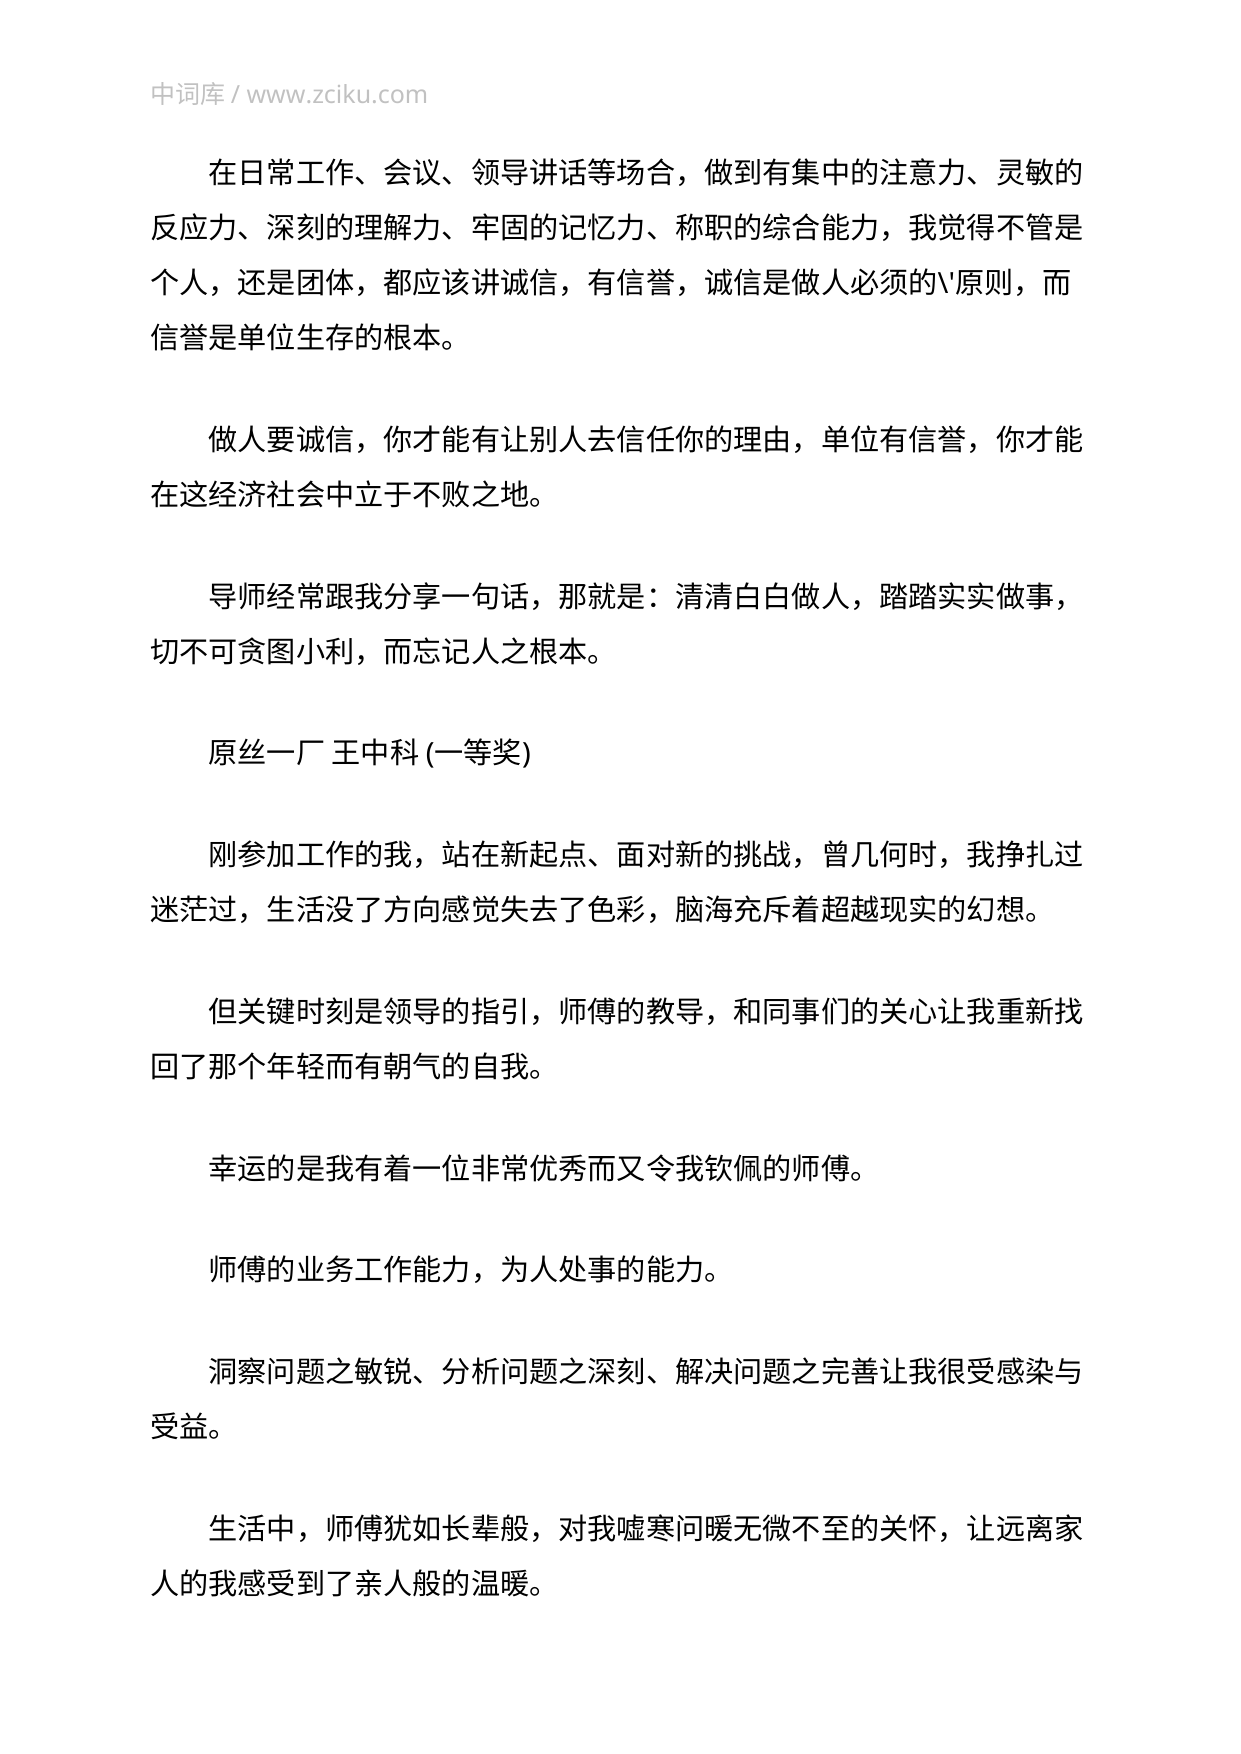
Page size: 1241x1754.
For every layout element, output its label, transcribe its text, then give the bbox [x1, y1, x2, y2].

text 但关键时刻是领导的指引，师傅的教导，和同事们的关心让我重新找回了那个年轻而有朝气的自我。 [150, 988, 1090, 1086]
text 刚参加工作的我，站在新起点、面对新的挑战，曾几何时，我挣扎过迷茫过，生活没了方向感觉失去了色彩，脑海充斥着超越现实的幻想。 [150, 832, 1090, 929]
text 在日常工作、会议、领导讲话等场合，做到有集中的注意力、灵敏的反应力、深刻的理解力、牢固的记忆力、称职的综合能力，我觉得不管是个人，还是团体，都应该讲诚信，有信誉，诚信是做人必须的\'原则，而信誉是单位生存的根本。 [150, 150, 1090, 357]
text 做人要诚信，你才能有让别人去信任你的理由，单位有信誉，你才能在这经济社会中立于不败之地。 [150, 417, 1090, 514]
text 生活中，师傅犹如长辈般，对我嘘寒问暖无微不至的关怀，让远离家人的我感受到了亲人般的温暖。 [150, 1505, 1090, 1603]
text 师傅的业务工作能力，为人处事的能力。 [150, 1247, 1090, 1289]
text 洞察问题之敏锐、分析问题之深刻、解决问题之完善让我很受感染与受益。 [150, 1349, 1090, 1446]
text 幸运的是我有着一位非常优秀而又令我钦佩的师傅。 [150, 1145, 1090, 1187]
text 导师经常跟我分享一句话，那就是：清清白白做人，踏踏实实做事，切不可贪图小利，而忘记人之根本。 [150, 573, 1090, 670]
text 原丝一厂 王中科 (一等奖) [150, 730, 1090, 772]
